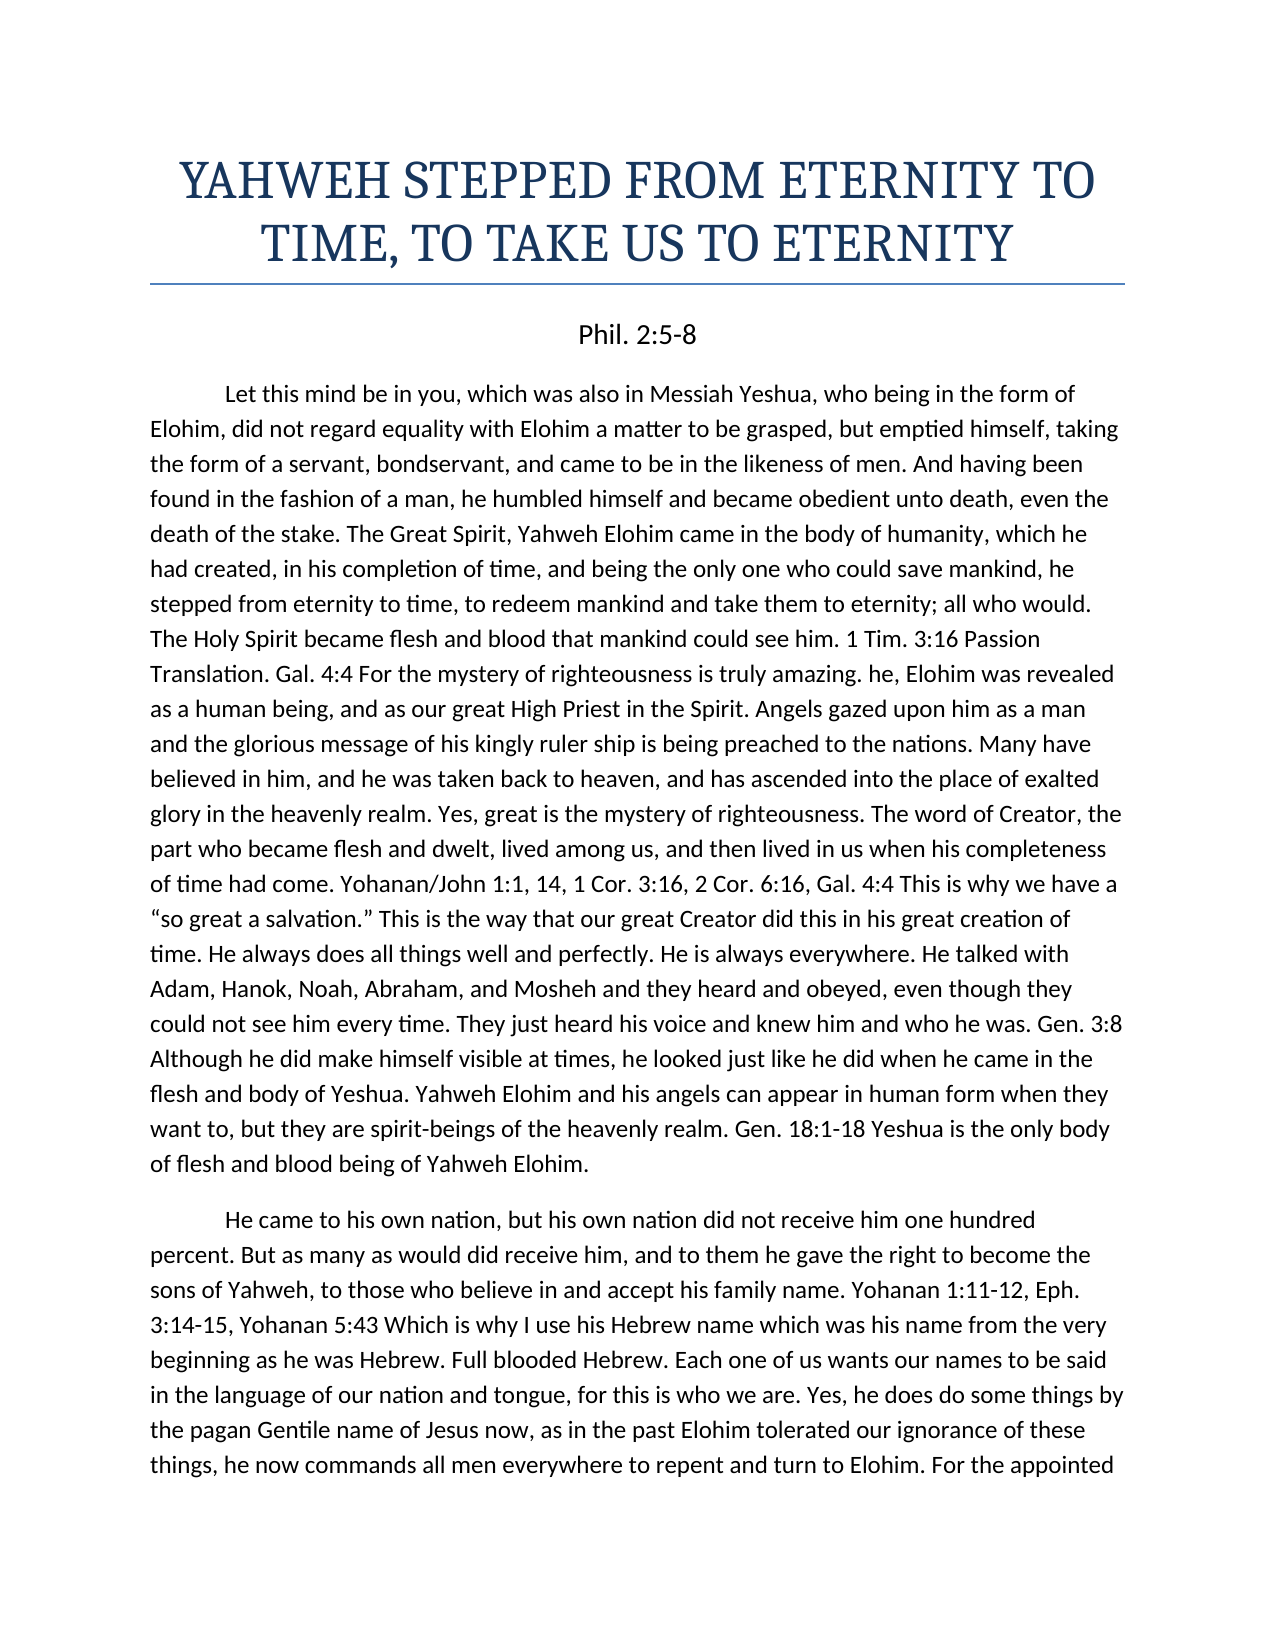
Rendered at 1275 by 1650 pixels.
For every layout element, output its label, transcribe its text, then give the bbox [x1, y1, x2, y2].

text Phil. 2:5-8 [150, 316, 1125, 352]
text Let this mind be in you, which was also in Messiah Yeshua, who being in the form of Elohim, did not regard equality with Elohim a matter to be grasped, but emptied himself, taking the form of a servant, bondservant, and came to be in the likeness of men. And having been found in the fashion of a man, he humbled himself and became obedient unto death, even the death of the stake. The Great Spirit, Yahweh Elohim came in the body of humanity, which he had created, in his completion of time, and being the only one who could save mankind, he stepped from eternity to time, to redeem mankind and take them to eternity; all who would. The Holy Spirit became flesh and blood that mankind could see him. 1 Tim. 3:16 Passion Translation. Gal. 4:4 For the mystery of righteousness is truly amazing. he, Elohim was revealed as a human being, and as our great High Priest in the Spirit. Angels gazed upon him as a man and the glorious message of his kingly ruler ship is being preached to the nations. Many have believed in him, and he was taken back to heaven, and has ascended into the place of exalted glory in the heavenly realm. Yes, great is the mystery of righteousness. The word of Creator, the part who became flesh and dwelt, lived among us, and then lived in us when his completeness of time had come. Yohanan/John 1:1, 14, 1 Cor. 3:16, 2 Cor. 6:16, Gal. 4:4 This is why we have a “so great a salvation.” This is the way that our great Creator did this in his great creation of time. He always does all things well and perfectly. He is always everywhere. He talked with Adam, Hanok, Noah, Abraham, and Mosheh and they heard and obeyed, even though they could not see him every time. They just heard his voice and knew him and who he was. Gen. 3:8 Although he did make himself visible at times, he looked just like he did when he came in the flesh and body of Yeshua. Yahweh Elohim and his angels can appear in human form when they want to, but they are spirit-beings of the heavenly realm. Gen. 18:1-18 Yeshua is the only body of flesh and blood being of Yahweh Elohim. [150, 378, 1125, 1178]
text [150, 1204, 1125, 1479]
title YAHWEH STEPPED FROM ETERNITY TO TIME, TO TAKE US TO ETERNITY [150, 150, 1125, 283]
